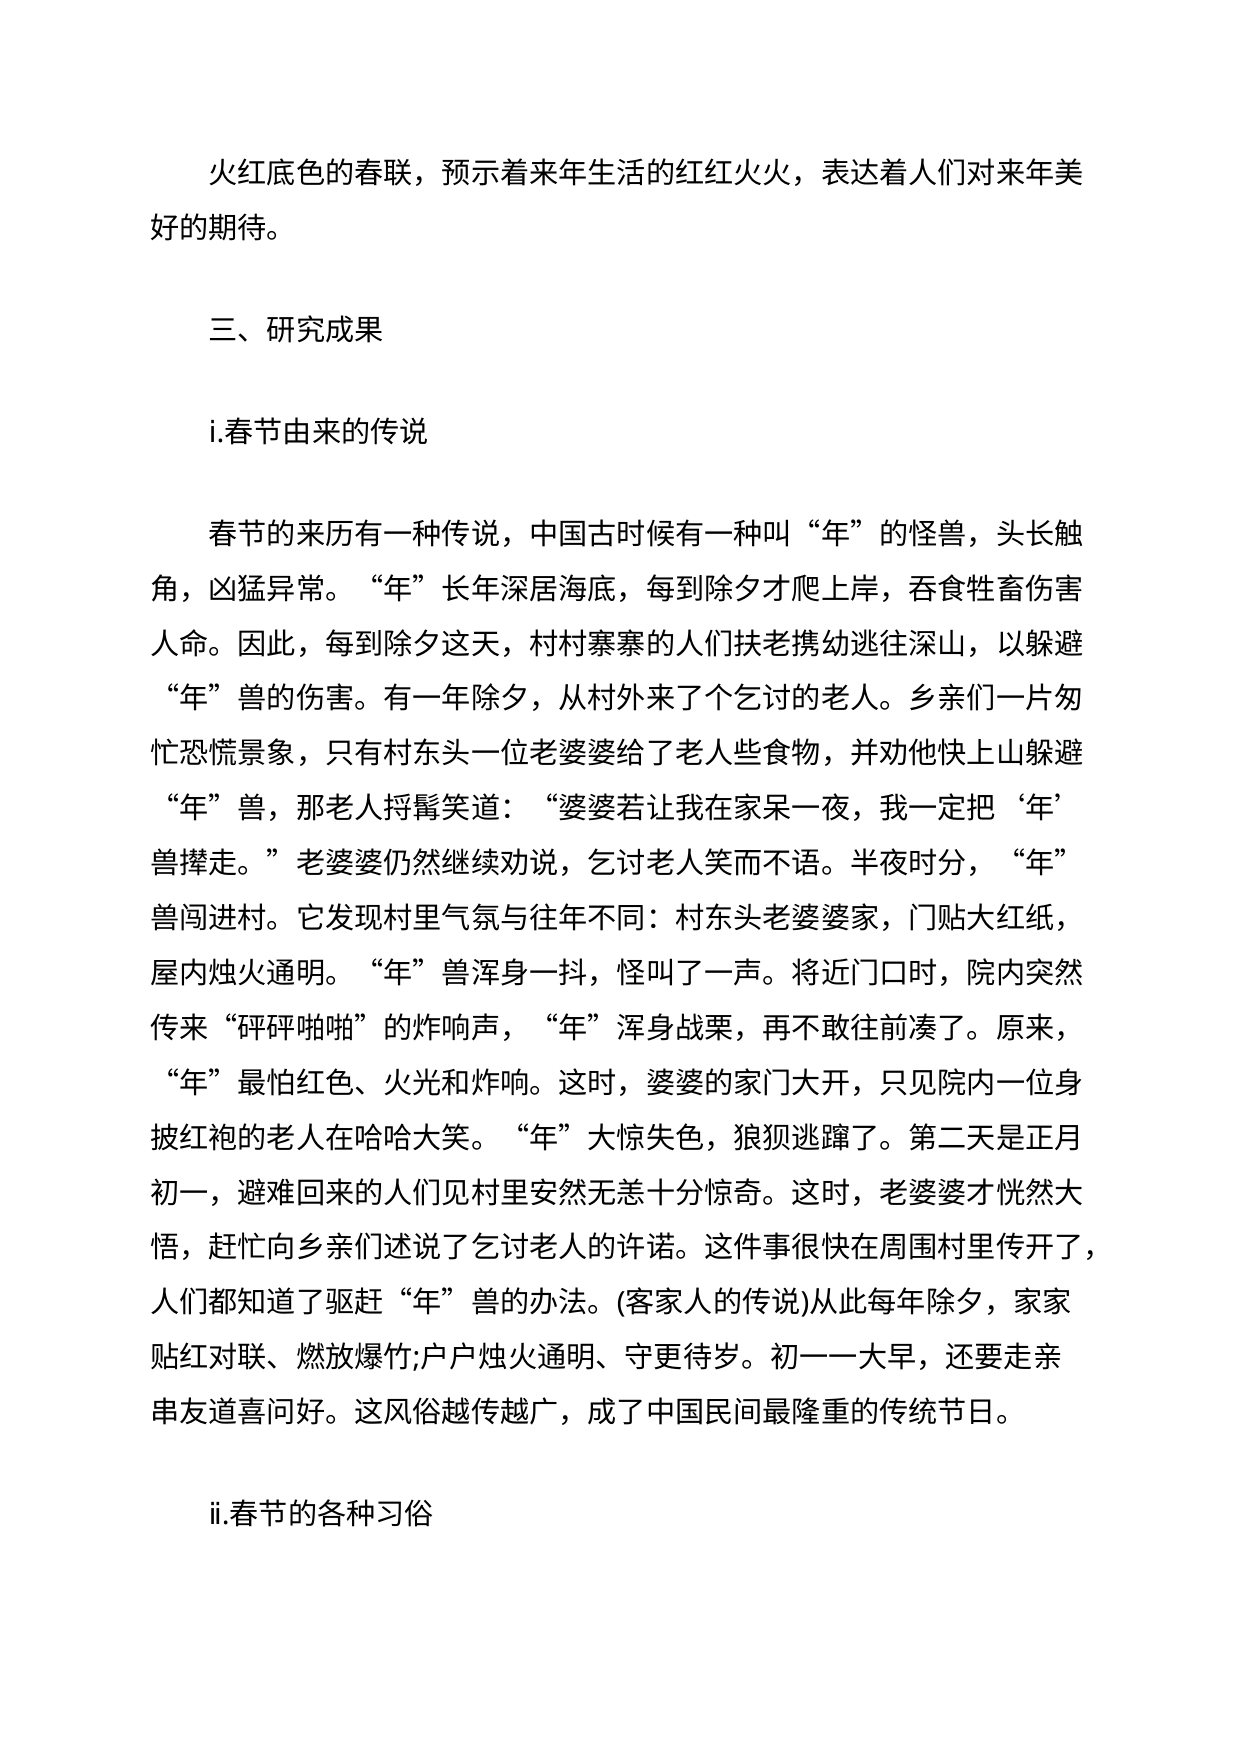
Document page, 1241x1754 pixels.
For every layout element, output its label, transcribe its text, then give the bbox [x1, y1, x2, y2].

text ⅰ.春节由来的传说 [150, 408, 1090, 451]
text 火红底色的春联，预示着来年生活的红红火火，表达着人们对来年美好的期待。 [150, 150, 1090, 247]
text 春节的来历有一种传说，中国古时候有一种叫“年”的怪兽，头长触角，凶猛异常。“年”长年深居海底，每到除夕才爬上岸，吞食牲畜伤害人命。因此，每到除夕这天，村村寨寨的人们扶老携幼逃往深山，以躲避“年”兽的伤害。有一年除夕，从村外来了个乞讨的老人。乡亲们一片匆忙恐慌景象，只有村东头一位老婆婆给了老人些食物，并劝他快上山躲避“年”兽，那老人捋髯笑道：“婆婆若让我在家呆一夜，我一定把‘年’兽撵走。”老婆婆仍然继续劝说，乞讨老人笑而不语。半夜时分，“年”兽闯进村。它发现村里气氛与往年不同：村东头老婆婆家，门贴大红纸，屋内烛火通明。“年”兽浑身一抖，怪叫了一声。将近门口时，院内突然传来“砰砰啪啪”的炸响声，“年”浑身战栗，再不敢往前凑了。原来，“年”最怕红色、火光和炸响。这时，婆婆的家门大开，只见院内一位身披红袍的老人在哈哈大笑。“年”大惊失色，狼狈逃蹿了。第二天是正月初一，避难回来的人们见村里安然无恙十分惊奇。这时，老婆婆才恍然大悟，赶忙向乡亲们述说了乞讨老人的许诺。这件事很快在周围村里传开了，人们都知道了驱赶“年”兽的办法。(客家人的传说)从此每年除夕，家家贴红对联、燃放爆竹;户户烛火通明、守更待岁。初一一大早，还要走亲串友道喜问好。这风俗越传越广，成了中国民间最隆重的传统节日。 [150, 510, 1090, 1431]
text 三、研究成果 [150, 307, 1090, 349]
text ⅱ.春节的各种习俗 [150, 1491, 1090, 1533]
